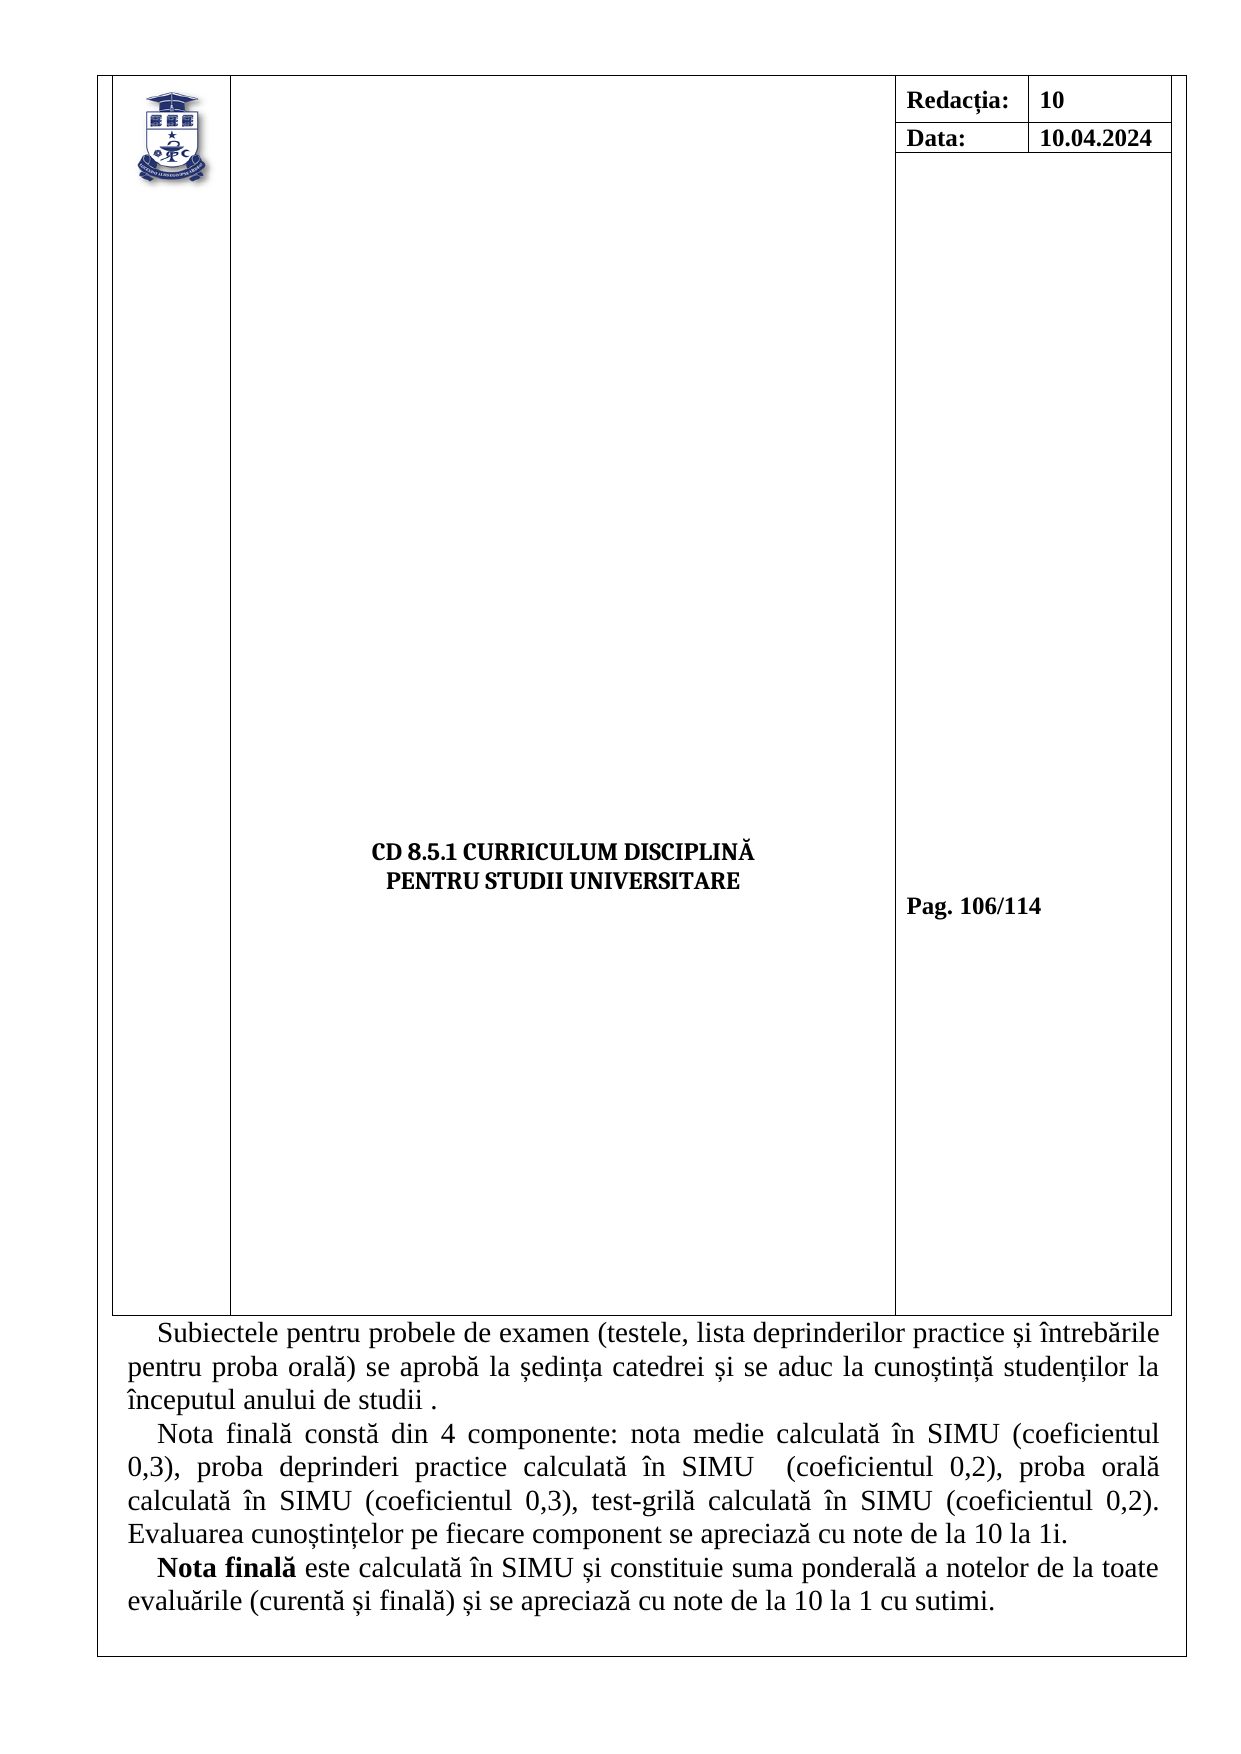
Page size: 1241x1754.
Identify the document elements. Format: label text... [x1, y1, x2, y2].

picture [131, 86, 219, 193]
text Nota finală constă din 4 componente: nota medie calculată în SIMU (coeficientul 0,3), proba deprinderi practice calculată în SIMU (coeficientul 0,2), proba orală calculată în SIMU (coeficientul 0,3), test-grilă calculată în SIMU (coeficientul 0,2). Evaluarea cunoștințelor pe fiecare component se apreciază cu note de la 10 la 1i. [127, 1416, 1161, 1550]
text Subiectele pentru probele de examen (testele, lista deprinderilor practice și întrebările pentru proba orală) se aprobă la ședința catedrei și se aduc la cunoștință studenților la începutul anului de studii . [127, 1316, 1161, 1416]
text Nota finală este calculată în SIMU și constituie suma ponderală a notelor de la toate evaluările (curentă și finală) și se apreciază cu note de la 10 la 1 cu sutimi. [127, 1550, 1161, 1617]
